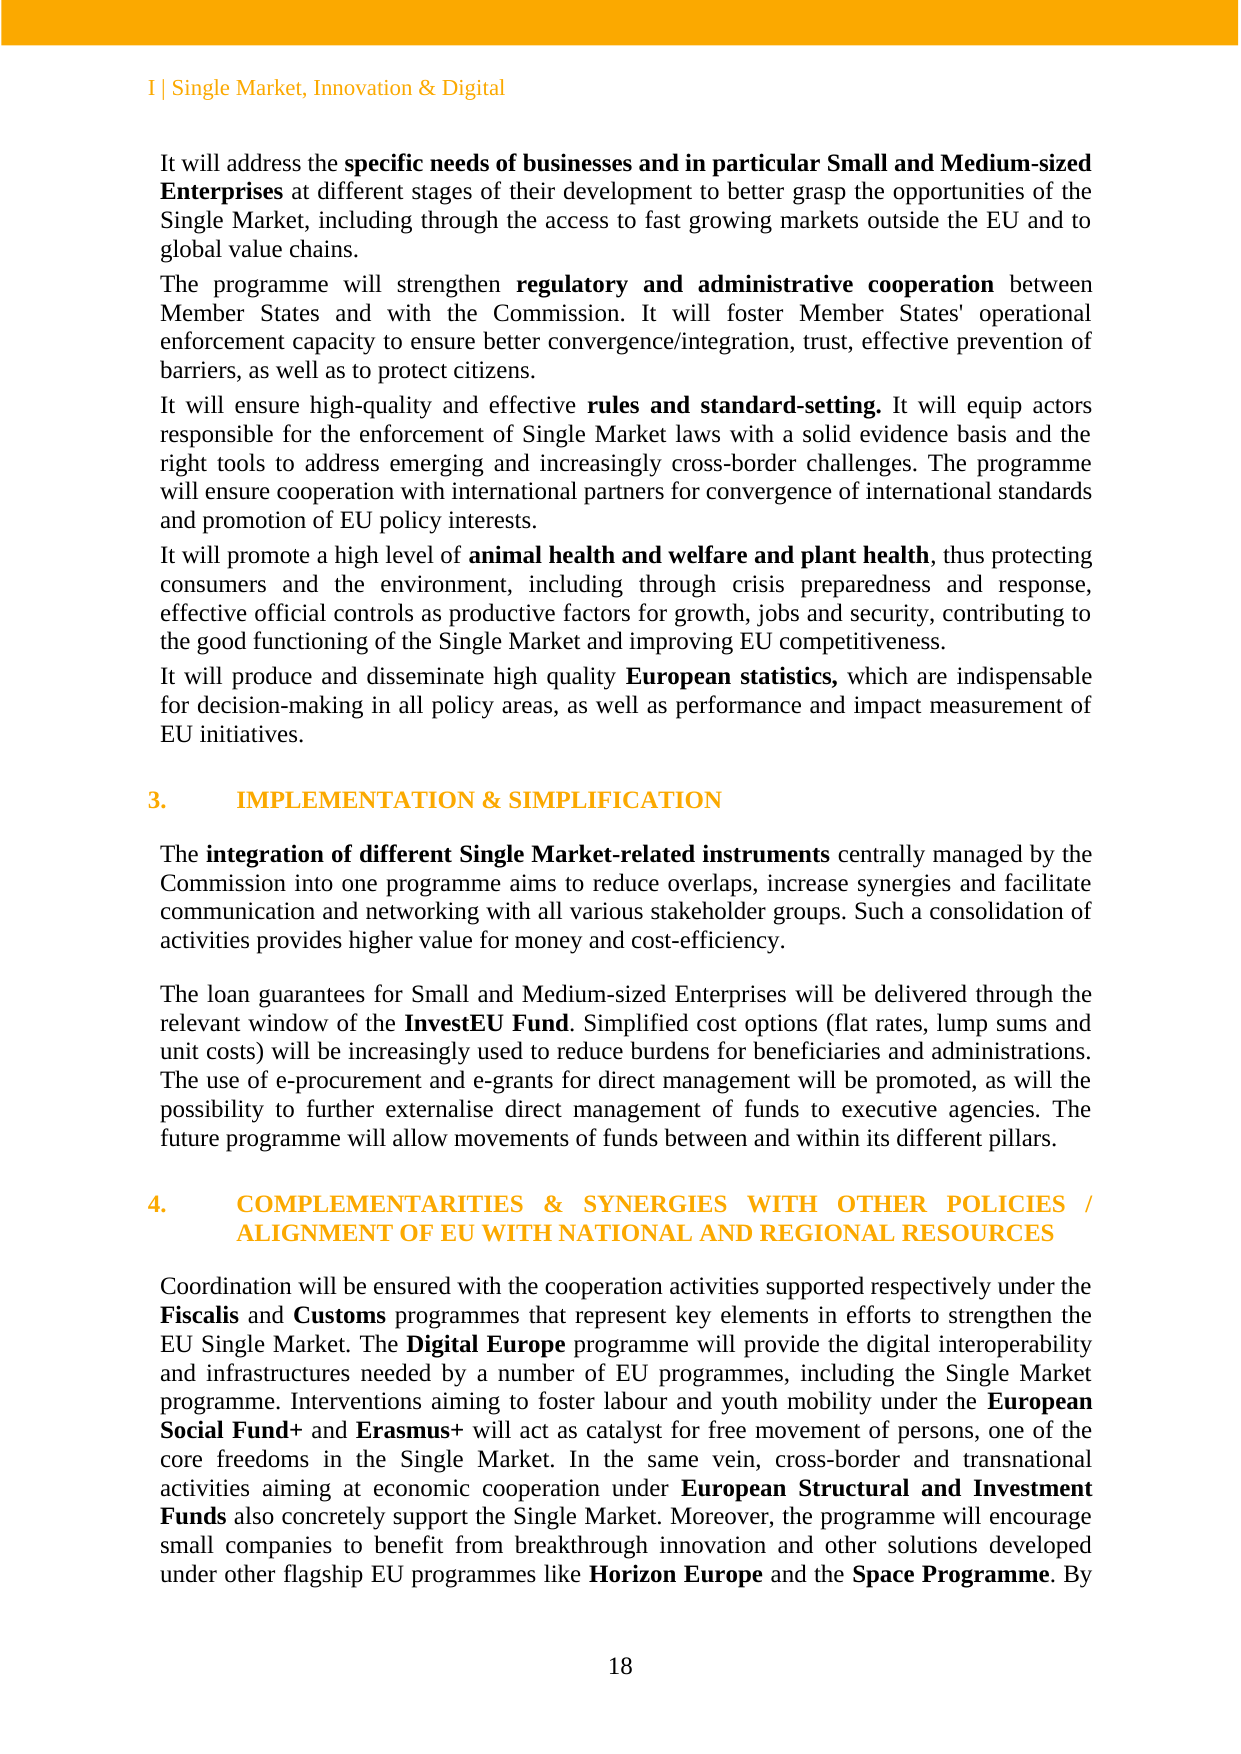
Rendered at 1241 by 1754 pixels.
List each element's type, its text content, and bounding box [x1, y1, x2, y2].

list IMPLEMENTATION & SIMPLIFICATION [148, 785, 1093, 814]
text The programme will strengthen regulatory and administrative cooperation between Member States and with the Commission. It will foster Member States' operational enforcement capacity to ensure better convergence/integration, trust, effective prevention of barriers, as well as to protect citizens. [160, 269, 1093, 384]
text It will promote a high level of animal health and welfare and plant health, thus protecting consumers and the environment, including through crisis preparedness and response, effective official controls as productive factors for growth, jobs and security, contributing to the good functioning of the Single Market and improving EU competitiveness. [160, 540, 1093, 655]
text The loan guarantees for Small and Medium-sized Enterprises will be delivered through the relevant window of the InvestEU Fund. Simplified cost options (flat rates, lump sums and unit costs) will be increasingly used to reduce burdens for beneficiaries and administrations. The use of e-procurement and e-grants for direct management will be promoted, as will the possibility to further externalise direct management of funds to executive agencies. The future programme will allow movements of funds between and within its different pillars. [160, 979, 1093, 1151]
text It will ensure high-quality and effective rules and standard-setting. It will equip actors responsible for the enforcement of Single Market laws with a solid evidence basis and the right tools to address emerging and increasingly cross-border challenges. The programme will ensure cooperation with international partners for convergence of international standards and promotion of EU policy interests. [160, 390, 1093, 534]
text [160, 1271, 1093, 1588]
text The integration of different Single Market-related instruments centrally managed by the Commission into one programme aims to reduce overlaps, increase synergies and facilitate communication and networking with all various stakeholder groups. Such a consolidation of activities provides higher value for money and cost-efficiency. [160, 839, 1093, 954]
list COMPLEMENTARITIES & SYNERGIES WITH OTHER POLICIES / ALIGNMENT OF EU WITH NATIONAL AND REGIONAL RESOURCES [148, 1189, 1093, 1246]
text It will address the specific needs of businesses and in particular Small and Medium-sized Enterprises at different stages of their development to better grasp the opportunities of the Single Market, including through the access to fast growing markets outside the EU and to global value chains. [160, 148, 1093, 263]
text It will produce and disseminate high quality European statistics, which are indispensable for decision-making in all policy areas, as well as performance and impact measurement of EU initiatives. [160, 661, 1093, 748]
